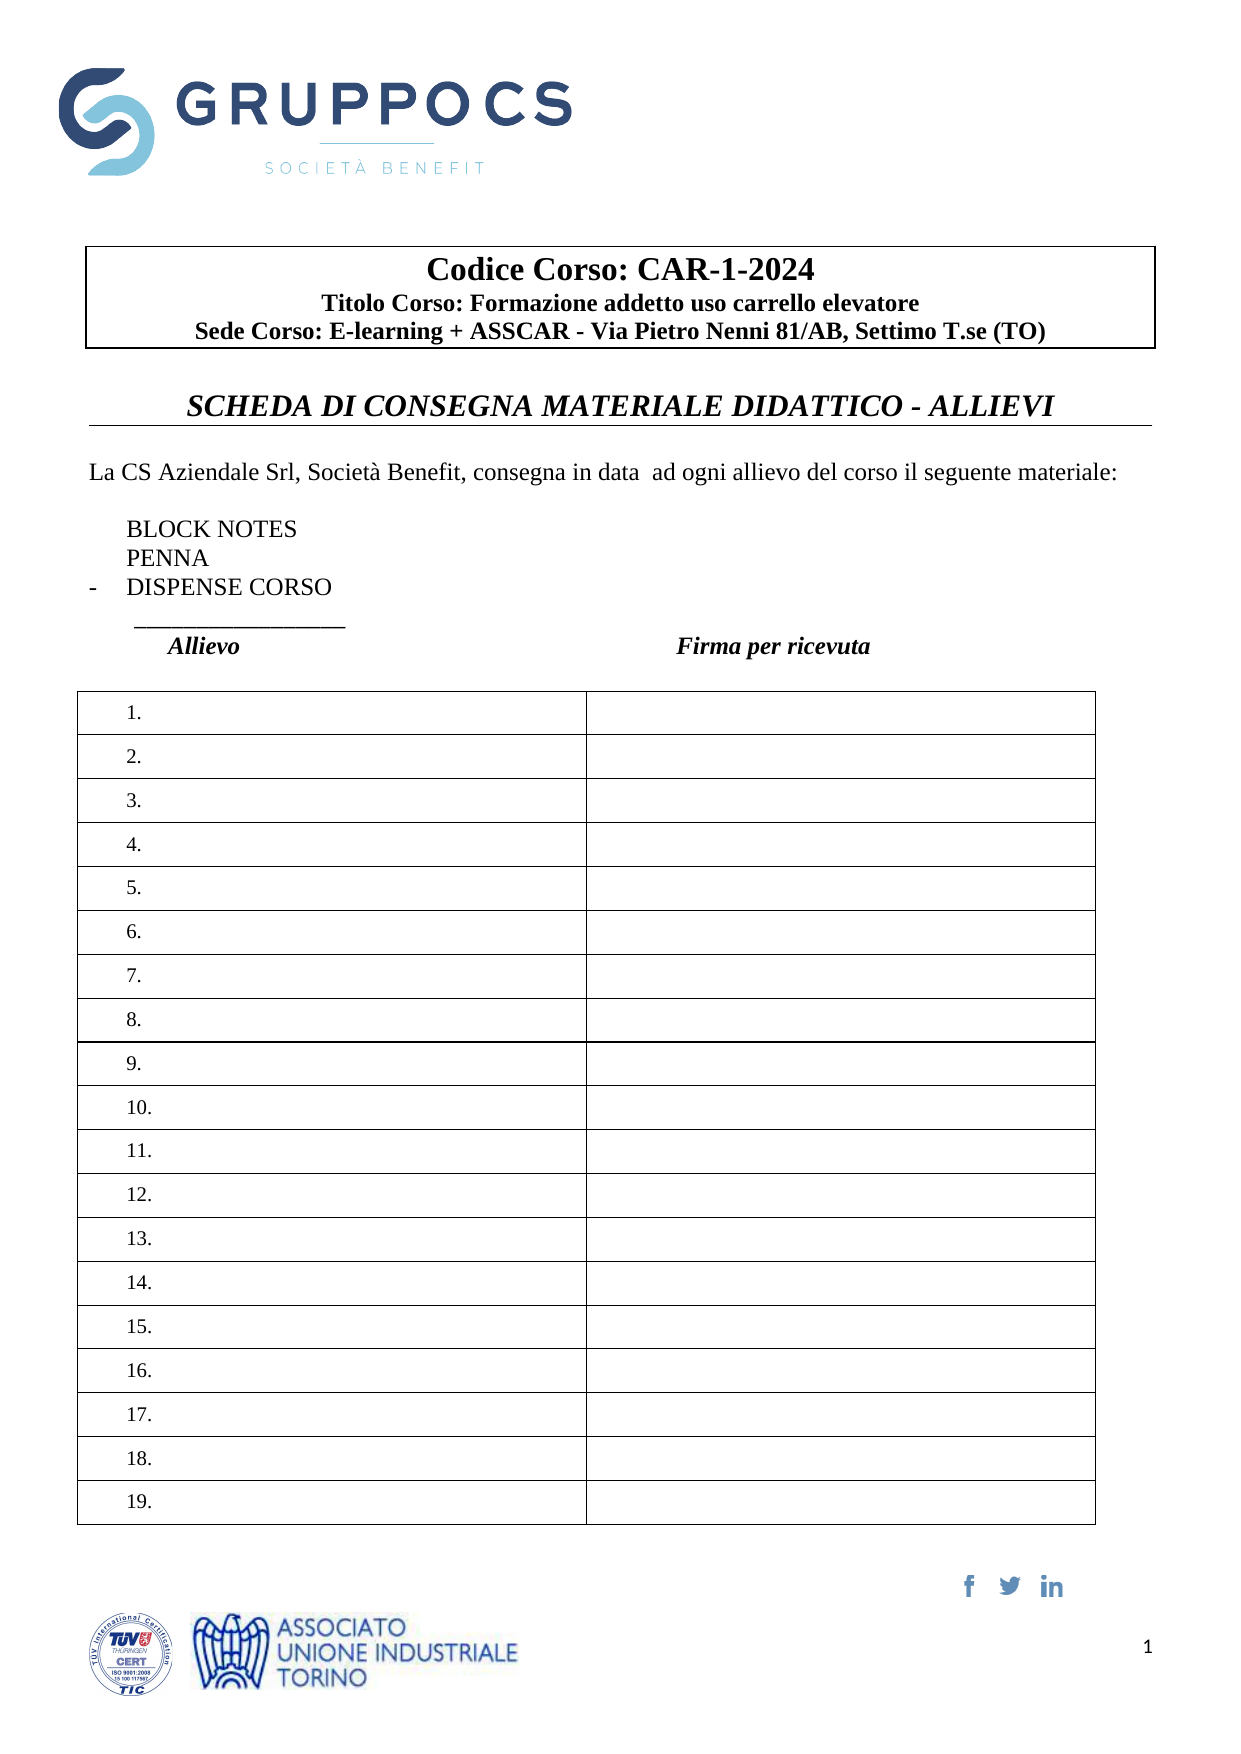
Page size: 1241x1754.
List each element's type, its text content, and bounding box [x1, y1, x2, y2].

table_cell [78, 735, 586, 778]
table_cell [78, 1306, 586, 1348]
picture [58, 68, 580, 178]
table_cell [587, 1043, 1095, 1085]
table_header [78, 692, 586, 734]
text _________________ [88, 601, 1152, 631]
table_cell [587, 1481, 1095, 1524]
table_cell [78, 1218, 586, 1261]
table_cell [587, 1349, 1095, 1392]
table_cell [587, 1306, 1095, 1348]
table_cell [78, 1262, 586, 1304]
table_cell [78, 1393, 586, 1436]
text PENNA [126, 543, 1152, 572]
table_cell [78, 911, 586, 954]
text Allievo Firma per ricevuta [88, 631, 1152, 660]
picture [190, 1612, 520, 1690]
table_cell [587, 867, 1095, 910]
table_cell [78, 1086, 586, 1129]
table_cell [78, 1481, 586, 1524]
table_cell [587, 779, 1095, 822]
text Titolo Corso: Formazione addetto uso carrello elevatore [88, 288, 1152, 313]
table_cell [587, 823, 1095, 866]
picture [964, 1575, 1063, 1597]
text SCHEDA DI CONSEGNA MATERIALE DIDATTICO - ALLIEVI [88, 387, 1152, 426]
table_cell [587, 911, 1095, 954]
table_cell [78, 823, 586, 866]
table_cell [587, 1262, 1095, 1304]
text Sede Corso: E-learning + ASSCAR - Via Pietro Nenni 81/AB, Settimo T.se (TO) [87, 313, 1154, 347]
table_cell [587, 1437, 1095, 1480]
table_cell [78, 1043, 586, 1085]
picture [89, 1613, 173, 1696]
table_cell [587, 1086, 1095, 1129]
table_cell [587, 955, 1095, 997]
table_cell [587, 1174, 1095, 1217]
table_cell [78, 779, 586, 822]
table_cell [78, 955, 586, 997]
table_cell [78, 999, 586, 1041]
text BLOCK NOTES [126, 514, 1152, 543]
table_cell [78, 1174, 586, 1217]
table_cell [78, 1349, 586, 1392]
list DISPENSE CORSO [88, 572, 1152, 601]
text Codice Corso: CAR-1-2024 [87, 247, 1154, 288]
table_cell [78, 1130, 586, 1173]
table_cell [78, 1437, 586, 1480]
table_cell [587, 999, 1095, 1041]
table_cell [587, 1393, 1095, 1436]
table_cell [587, 735, 1095, 778]
table_cell [587, 1218, 1095, 1261]
table_cell [78, 867, 586, 910]
table_header [587, 692, 1095, 734]
text La CS Aziendale Srl, Società Benefit, consegna in data ad ogni allievo del corso il seguente materiale: [88, 457, 1152, 486]
table_cell [587, 1130, 1095, 1173]
